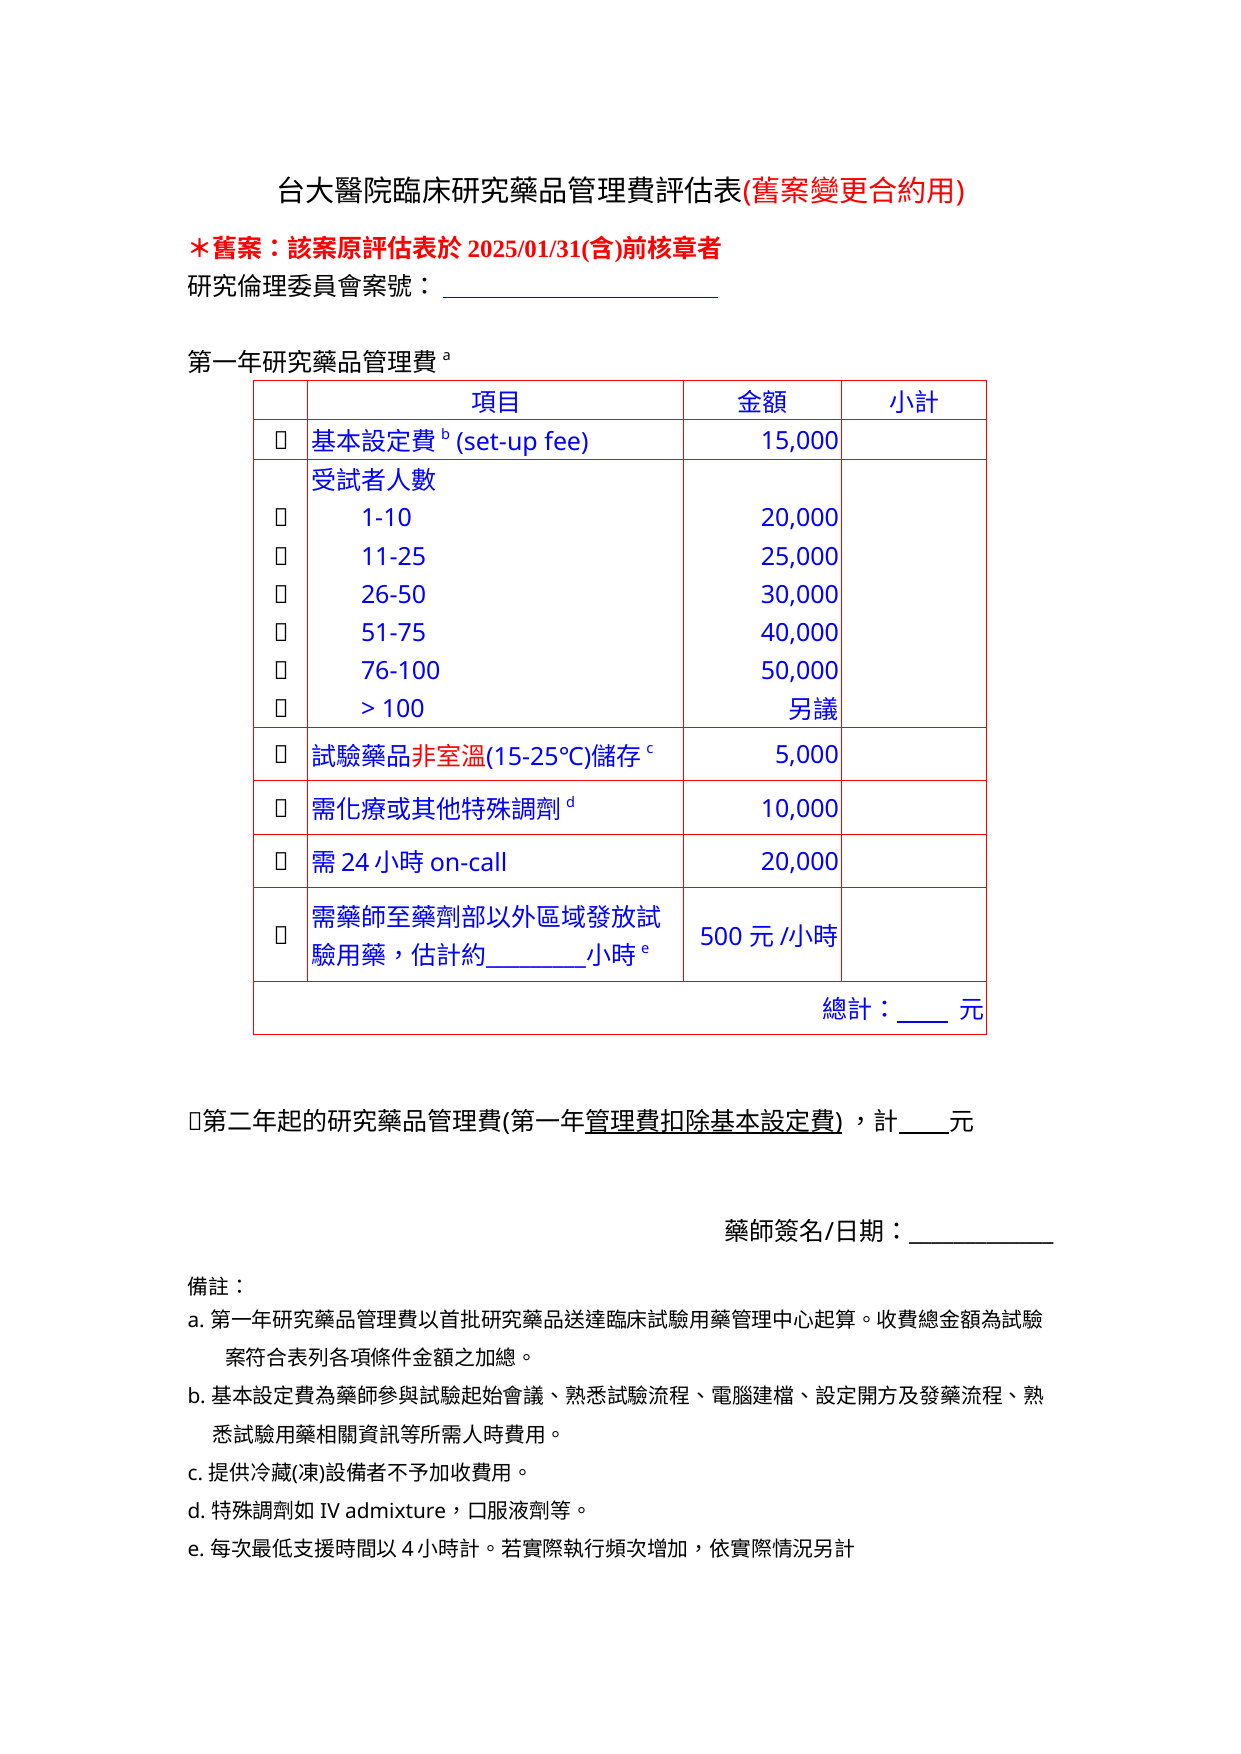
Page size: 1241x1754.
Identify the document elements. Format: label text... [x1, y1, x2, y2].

table_cell  [254, 888, 307, 981]
table_cell 受試者人數 1-10 11-25 26-50 51-75 76-100 > 100 [308, 460, 683, 727]
text ＊舊案：該案原評估表於2025/01/31(含)前核章者 [187, 227, 1053, 265]
table_cell [842, 728, 986, 780]
table_cell 試驗藥品非室溫(15-25℃)儲存c [308, 728, 683, 780]
text a. 第一年研究藥品管理費以首批研究藥品送達臨床試驗用藥管理中心起算。收費總金額為試驗案符合表列各項條件金額之加總。 [187, 1299, 1053, 1376]
table_cell 500 元 /小時 [684, 888, 841, 981]
table_cell 10,000 [684, 781, 841, 833]
table_header [254, 381, 307, 419]
table_cell 20,000 [684, 835, 841, 887]
text 備註： [187, 1274, 1053, 1299]
text 研究倫理委員會案號： ＿＿＿＿＿＿＿＿＿＿＿ [187, 265, 1053, 303]
table_cell 基本設定費b (set-up fee) [308, 420, 683, 458]
table_cell 需藥師至藥劑部以外區域發放試驗用藥，估計約_________小時e [308, 888, 683, 981]
table_cell 20,000 25,000 30,000 40,000 50,000 另議 [684, 460, 841, 727]
table_cell 15,000 [684, 420, 841, 458]
table_cell       [254, 460, 307, 727]
table_cell [842, 781, 986, 833]
table_cell [842, 888, 986, 981]
table_cell  [254, 835, 307, 887]
table_cell [842, 460, 986, 727]
text 台大醫院臨床研究藥品管理費評估表(舊案變更合約用) [187, 151, 1053, 227]
text d. 特殊調劑如 IV admixture，口服液劑等。 [187, 1490, 1053, 1528]
table_cell  [254, 781, 307, 833]
text 藥師簽名/日期：_____________ [187, 1211, 1053, 1249]
table_cell [842, 835, 986, 887]
table_cell 總計： 元 [254, 982, 986, 1034]
table_header 金額 [684, 381, 841, 419]
table_cell  [254, 728, 307, 780]
table_cell 5,000 [684, 728, 841, 780]
table_cell  [254, 420, 307, 458]
text 第二年起的研究藥品管理費(第一年管理費扣除基本設定費) ，計 元 [187, 1110, 1053, 1135]
text e. 每次最低支援時間以4小時計。若實際執行頻次增加，依實際情況另計 [187, 1528, 1053, 1567]
text 第一年研究藥品管理費a [187, 342, 1053, 380]
table_cell 需化療或其他特殊調劑d [308, 781, 683, 833]
text c. 提供冷藏(凍)設備者不予加收費用。 [187, 1452, 1053, 1490]
table_cell 需24小時on-call [308, 835, 683, 887]
table_cell [842, 420, 986, 458]
text b. 基本設定費為藥師參與試驗起始會議、熟悉試驗流程、電腦建檔、設定開方及發藥流程、熟悉試驗用藥相關資訊等所需人時費用。 [187, 1376, 1053, 1452]
table_header 小計 [842, 381, 986, 419]
table_header 項目 [308, 381, 683, 419]
